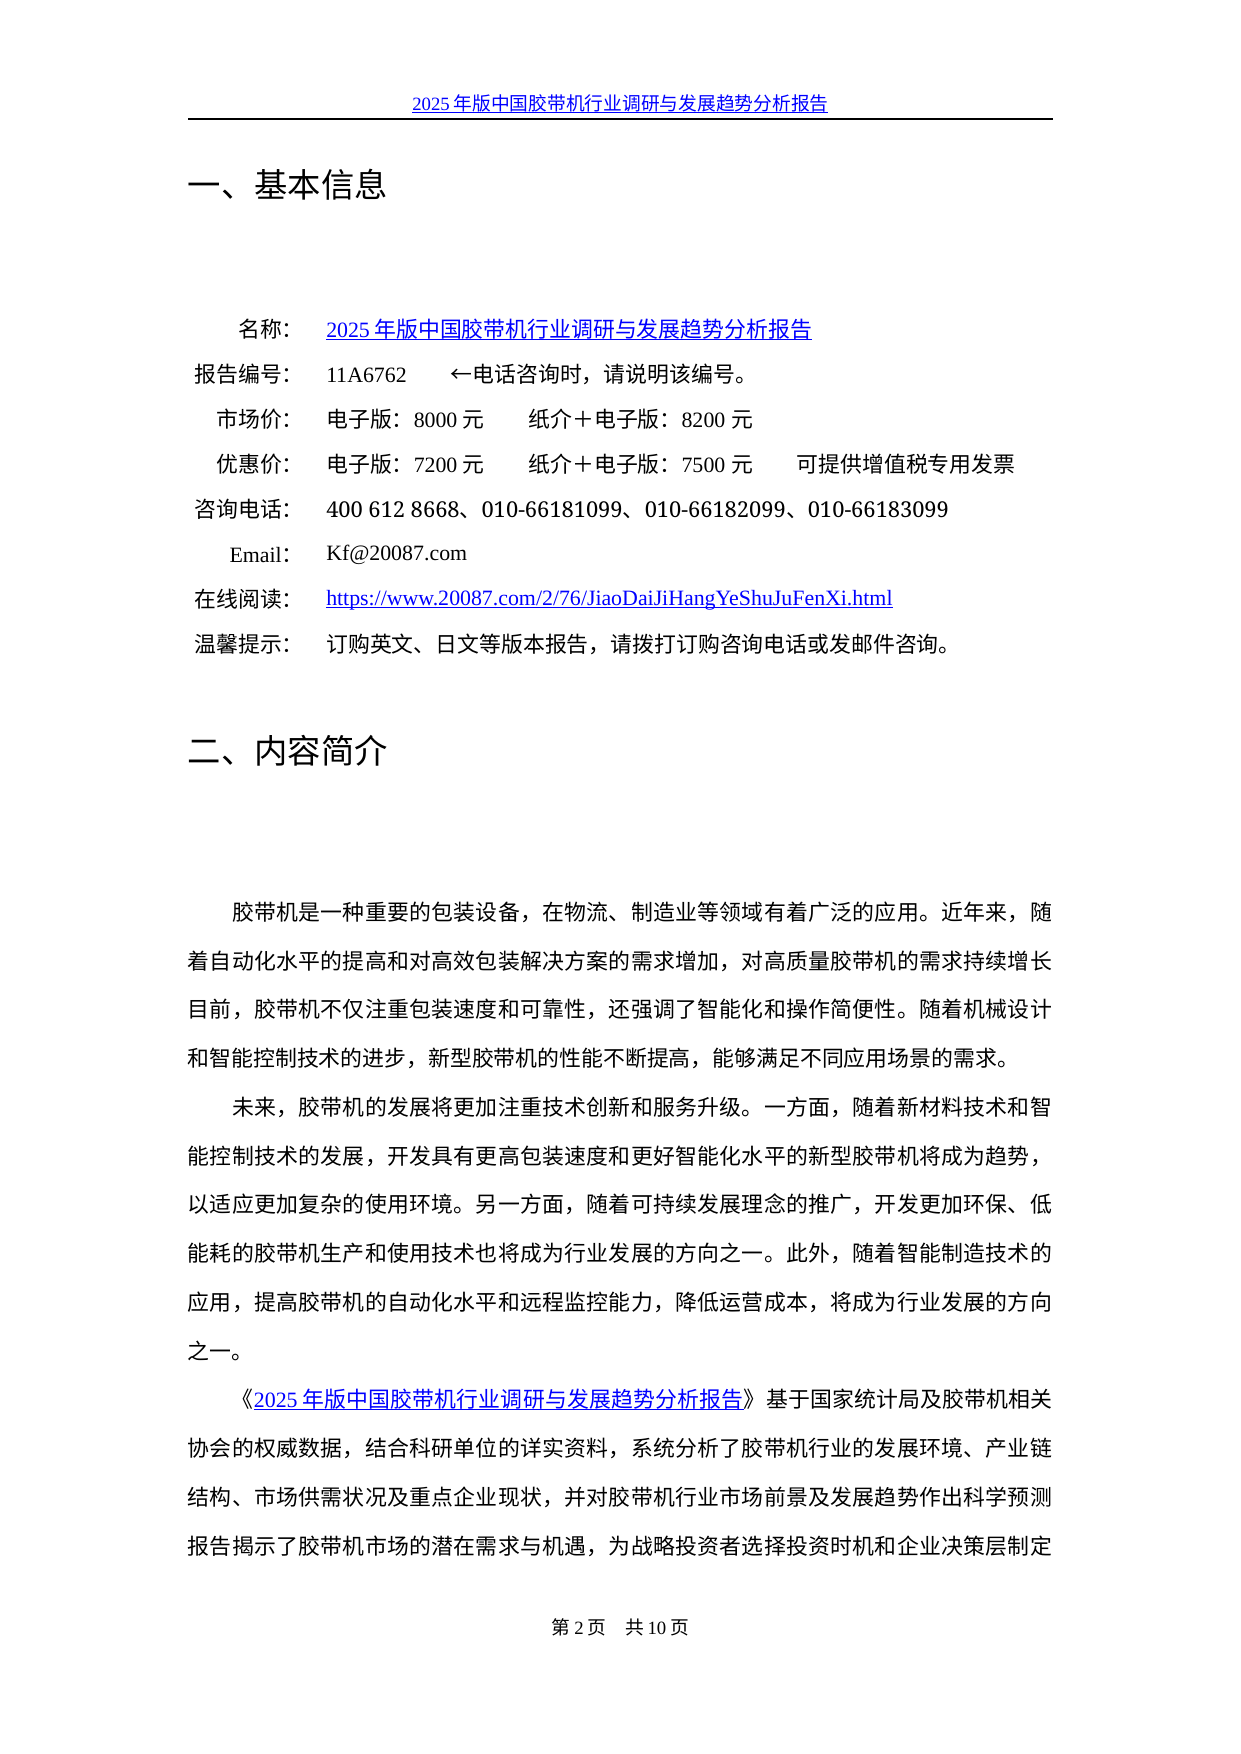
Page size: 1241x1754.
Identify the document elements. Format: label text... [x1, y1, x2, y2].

table_cell 电子版：8000 元 纸介＋电子版：8200 元 [315, 402, 1073, 447]
table_cell 优惠价： [167, 447, 315, 492]
table_cell 订购英文、日文等版本报告，请拨打订购咨询电话或发邮件咨询。 [315, 627, 1073, 672]
table_cell 在线阅读： [167, 582, 315, 627]
title 二、内容简介 [187, 717, 1053, 782]
table_cell 400 612 8668、010-66181099、010-66182099、010-66183099 [315, 492, 1073, 537]
table_header 2025年版中国胶带机行业调研与发展趋势分析报告 [315, 312, 1073, 357]
table_cell 温馨提示： [167, 627, 315, 672]
table_cell Email： [167, 537, 315, 582]
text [187, 894, 1053, 1561]
table_cell 报告编号： [167, 357, 315, 402]
title 一、基本信息 [187, 150, 1053, 215]
table_cell 市场价： [167, 402, 315, 447]
table_cell Kf@20087.com [315, 537, 1073, 582]
table_cell 咨询电话： [167, 492, 315, 537]
table_cell 电子版：7200 元 纸介＋电子版：7500 元 可提供增值税专用发票 [315, 447, 1073, 492]
table_header 名称： [167, 312, 315, 357]
table_cell [315, 582, 1073, 627]
table_cell 11A6762 ←电话咨询时，请说明该编号。 [315, 357, 1073, 402]
